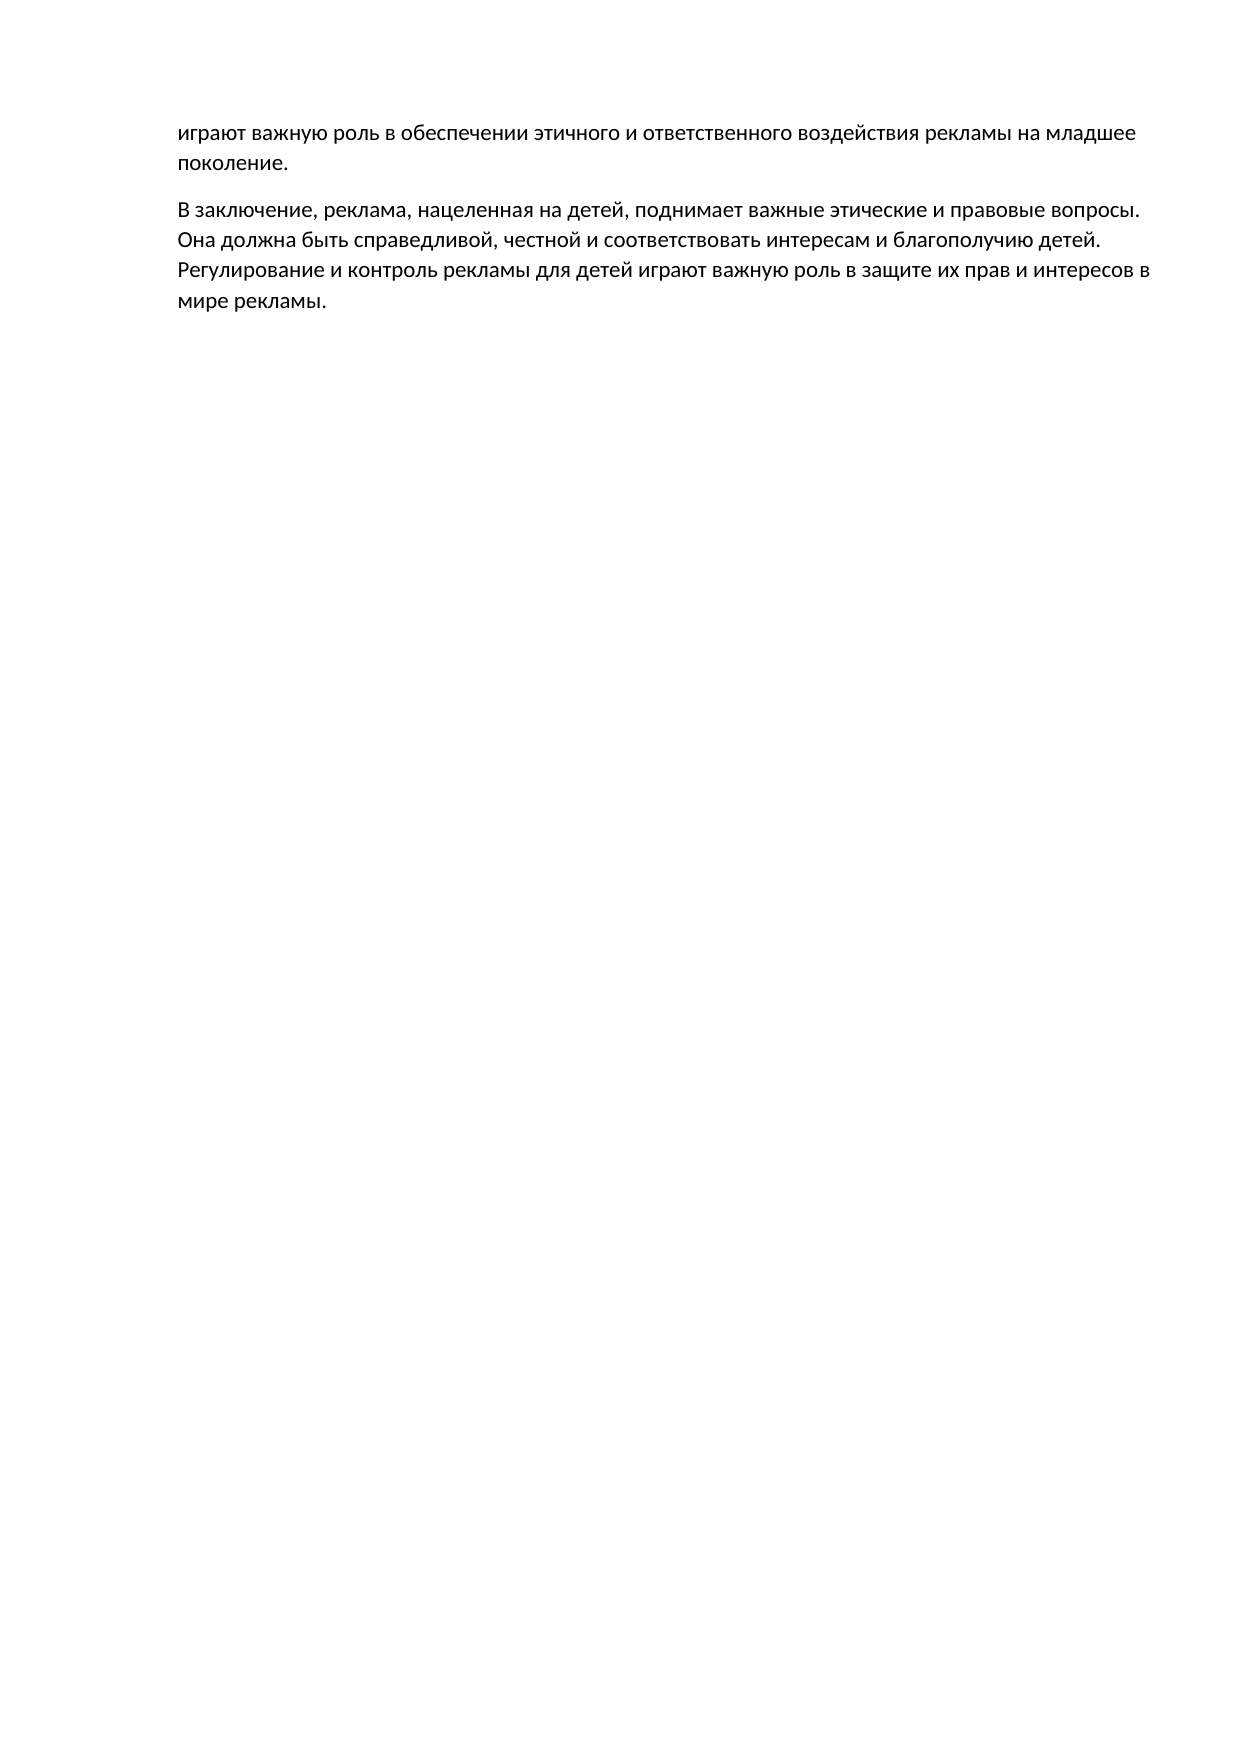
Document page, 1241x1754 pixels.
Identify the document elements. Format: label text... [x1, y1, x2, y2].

text В заключение, реклама, нацеленная на детей, поднимает важные этические и правовые вопросы. Она должна быть справедливой, честной и соответствовать интересам и благополучию детей. Регулирование и контроль рекламы для детей играют важную роль в защите их прав и интересов в мире рекламы. [177, 195, 1152, 314]
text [177, 118, 1152, 176]
